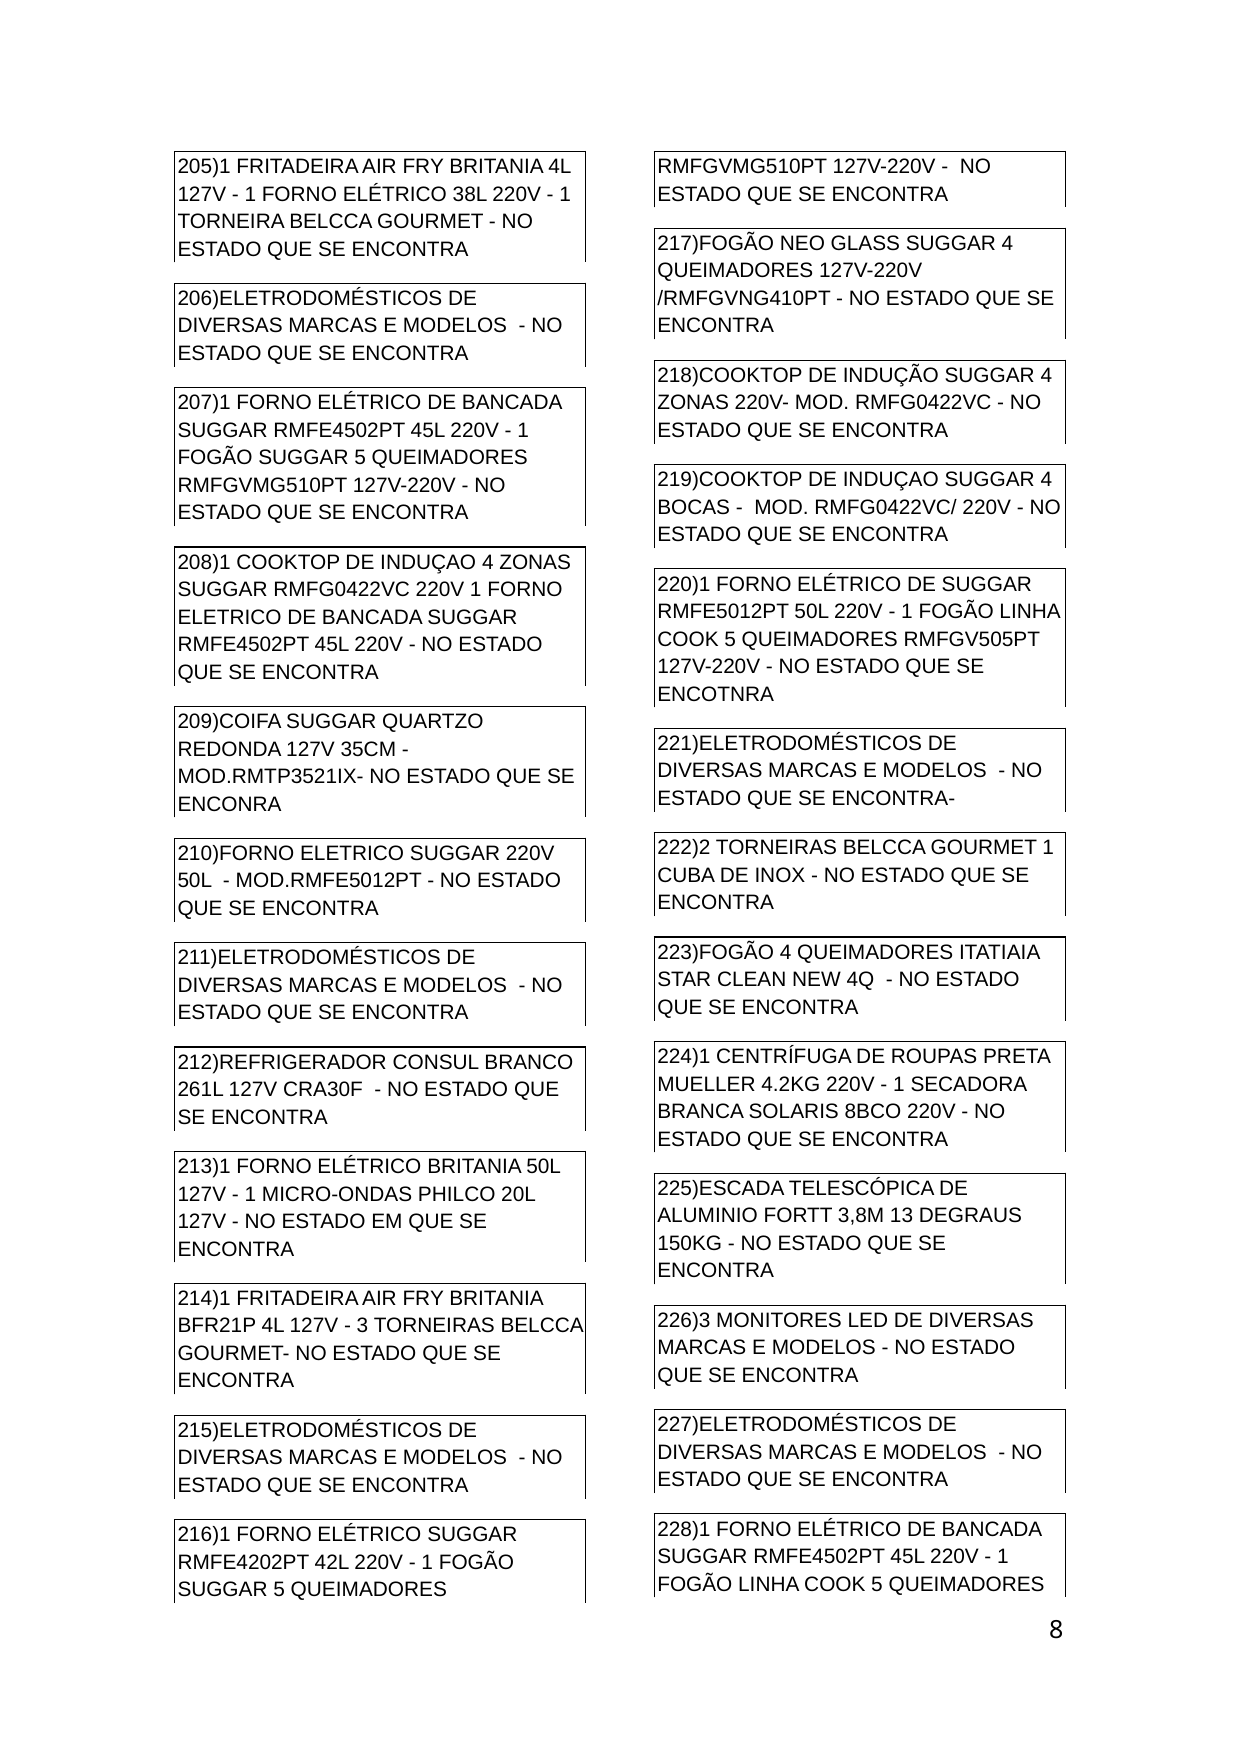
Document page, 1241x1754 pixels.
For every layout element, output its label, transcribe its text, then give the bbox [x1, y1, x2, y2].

text 228)1 FORNO ELÉTRICO DE BANCADA SUGGAR RMFE4502PT 45L 220V - 1 FOGÃO LINHA COOK 5 QUEIMADORES RMFGV505PT 127V-220V - NO ESTADO QUE SE ENCONTRA [655, 1514, 1065, 1597]
text 215)ELETRODOMÉSTICOS DE DIVERSAS MARCAS E MODELOS - NO ESTADO QUE SE ENCONTRA [175, 1416, 585, 1499]
text 218)COOKTOP DE INDUÇÃO SUGGAR 4 ZONAS 220V- MOD. RMFG0422VC - NO ESTADO QUE SE ENCONTRA [655, 361, 1065, 444]
text 221)ELETRODOMÉSTICOS DE DIVERSAS MARCAS E MODELOS - NO ESTADO QUE SE ENCONTRA- [655, 729, 1065, 812]
text 223)FOGÃO 4 QUEIMADORES ITATIAIA STAR CLEAN NEW 4Q - NO ESTADO QUE SE ENCONTRA [655, 938, 1065, 1021]
text 225)ESCADA TELESCÓPICA DE ALUMINIO FORTT 3,8M 13 DEGRAUS 150KG - NO ESTADO QUE SE ENCONTRA [655, 1174, 1065, 1284]
text 210)FORNO ELETRICO SUGGAR 220V 50L - MOD.RMFE5012PT - NO ESTADO QUE SE ENCONTRA [175, 839, 585, 922]
text 214)1 FRITADEIRA AIR FRY BRITANIA BFR21P 4L 127V - 3 TORNEIRAS BELCCA GOURMET- NO ESTADO QUE SE ENCONTRA [175, 1284, 585, 1394]
text 209)COIFA SUGGAR QUARTZO REDONDA 127V 35CM - MOD.RMTP3521IX- NO ESTADO QUE SE ENCONRA [175, 707, 585, 817]
text 205)1 FRITADEIRA AIR FRY BRITANIA 4L 127V - 1 FORNO ELÉTRICO 38L 220V - 1 TORNEIRA BELCCA GOURMET - NO ESTADO QUE SE ENCONTRA [175, 152, 585, 262]
text 207)1 FORNO ELÉTRICO DE BANCADA SUGGAR RMFE4502PT 45L 220V - 1 FOGÃO SUGGAR 5 QUEIMADORES RMFGVMG510PT 127V-220V - NO ESTADO QUE SE ENCONTRA [175, 388, 585, 526]
text 227)ELETRODOMÉSTICOS DE DIVERSAS MARCAS E MODELOS - NO ESTADO QUE SE ENCONTRA [655, 1410, 1065, 1493]
text 208)1 COOKTOP DE INDUÇAO 4 ZONAS SUGGAR RMFG0422VC 220V 1 FORNO ELETRICO DE BANCADA SUGGAR RMFE4502PT 45L 220V - NO ESTADO QUE SE ENCONTRA [175, 548, 585, 686]
text 224)1 CENTRÍFUGA DE ROUPAS PRETA MUELLER 4.2KG 220V - 1 SECADORA BRANCA SOLARIS 8BCO 220V - NO ESTADO QUE SE ENCONTRA [655, 1042, 1065, 1152]
text 217)FOGÃO NEO GLASS SUGGAR 4 QUEIMADORES 127V-220V /RMFGVNG410PT - NO ESTADO QUE SE ENCONTRA [655, 229, 1065, 339]
text 219)COOKTOP DE INDUÇAO SUGGAR 4 BOCAS - MOD. RMFG0422VC/ 220V - NO ESTADO QUE SE ENCONTRA [655, 465, 1065, 548]
text 206)ELETRODOMÉSTICOS DE DIVERSAS MARCAS E MODELOS - NO ESTADO QUE SE ENCONTRA [175, 284, 585, 367]
text 213)1 FORNO ELÉTRICO BRITANIA 50L 127V - 1 MICRO-ONDAS PHILCO 20L 127V - NO ESTADO EM QUE SE ENCONTRA [175, 1152, 585, 1262]
text 220)1 FORNO ELÉTRICO DE SUGGAR RMFE5012PT 50L 220V - 1 FOGÃO LINHA COOK 5 QUEIMADORES RMFGV505PT 127V-220V - NO ESTADO QUE SE ENCOTNRA [655, 569, 1065, 707]
text 212)REFRIGERADOR CONSUL BRANCO 261L 127V CRA30F - NO ESTADO QUE SE ENCONTRA [175, 1048, 585, 1131]
text 211)ELETRODOMÉSTICOS DE DIVERSAS MARCAS E MODELOS - NO ESTADO QUE SE ENCONTRA [175, 943, 585, 1026]
text 216)1 FORNO ELÉTRICO SUGGAR RMFE4202PT 42L 220V - 1 FOGÃO SUGGAR 5 QUEIMADORES RMFGVMG510PT 127V-220V - NO ESTADO QUE SE ENCONTRA [655, 152, 1065, 207]
text 216)1 FORNO ELÉTRICO SUGGAR RMFE4202PT 42L 220V - 1 FOGÃO SUGGAR 5 QUEIMADORES RMFGVMG510PT 127V-220V - NO ESTADO QUE SE ENCONTRA [175, 1520, 585, 1603]
text 222)2 TORNEIRAS BELCCA GOURMET 1 CUBA DE INOX - NO ESTADO QUE SE ENCONTRA [655, 833, 1065, 916]
text 226)3 MONITORES LED DE DIVERSAS MARCAS E MODELOS - NO ESTADO QUE SE ENCONTRA [655, 1306, 1065, 1389]
